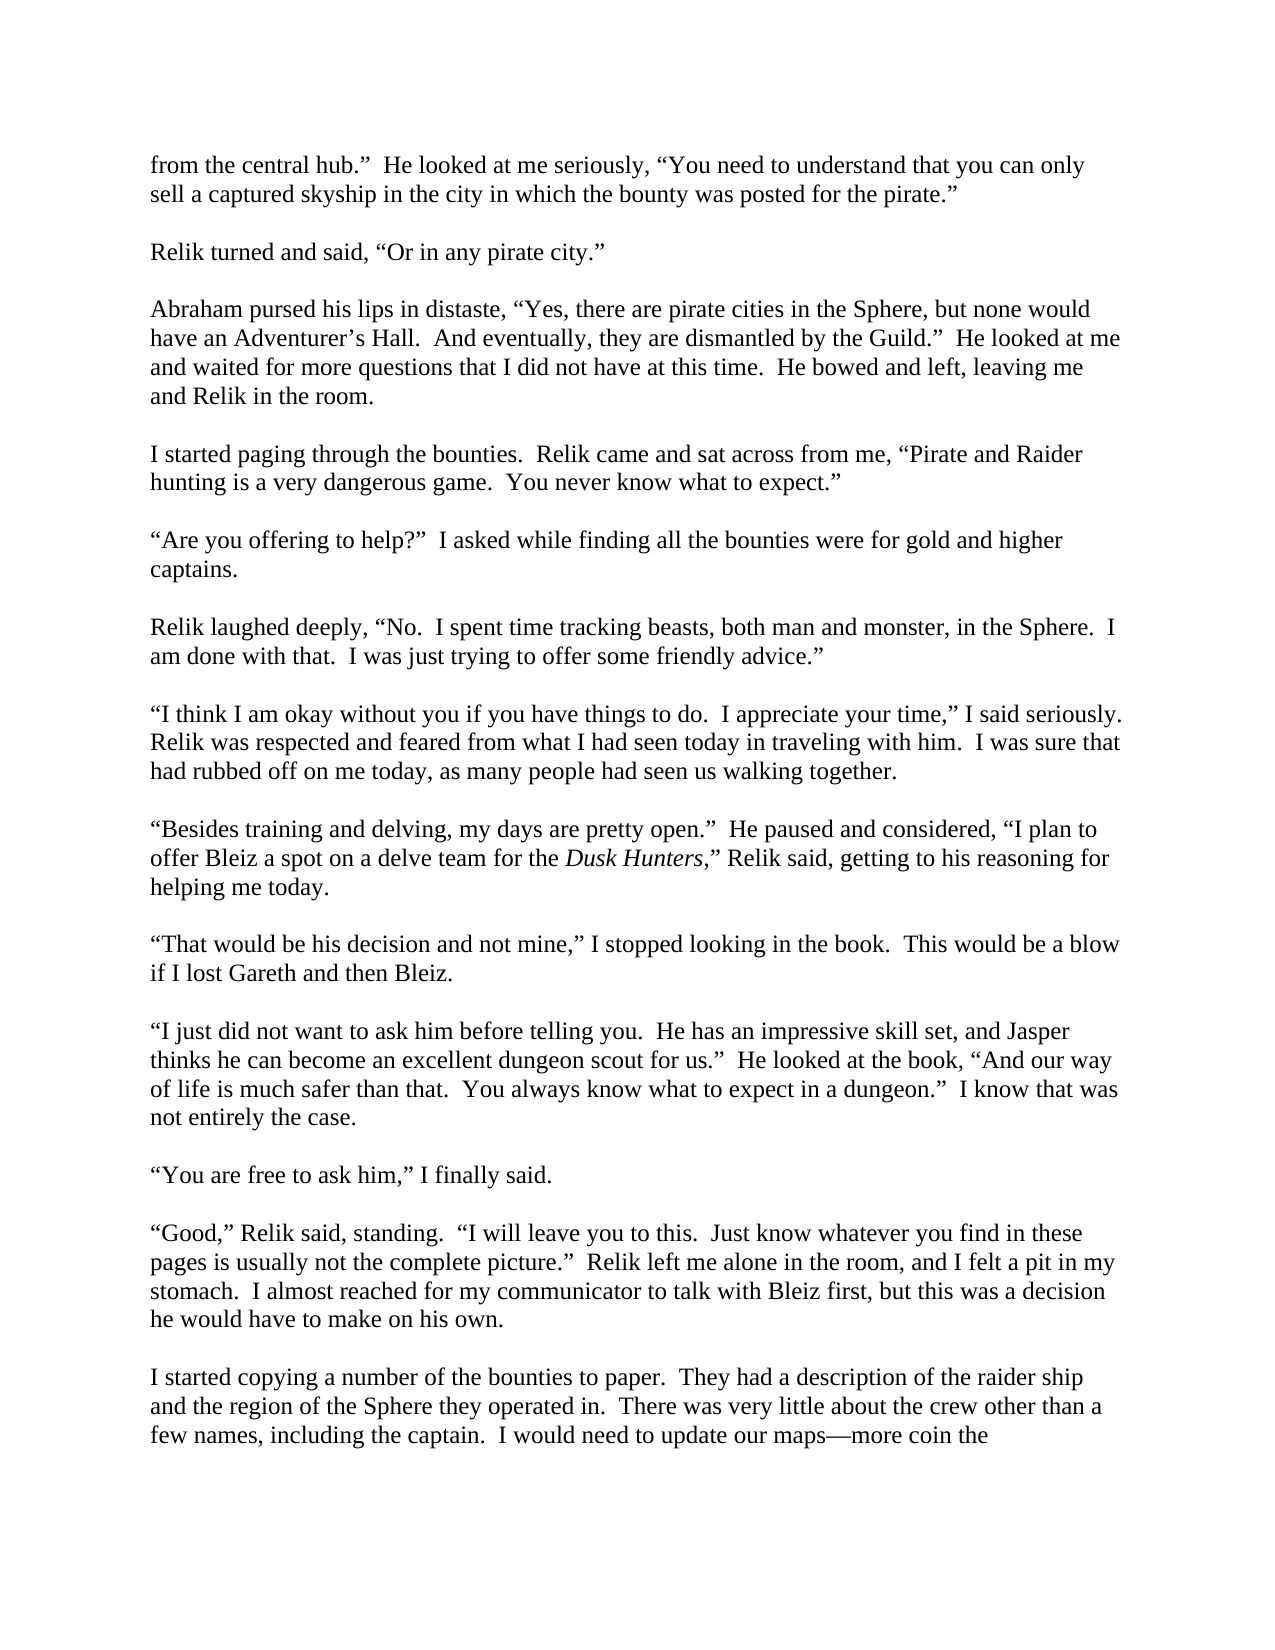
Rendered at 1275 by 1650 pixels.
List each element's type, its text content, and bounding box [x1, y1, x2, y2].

text “I think I am okay without you if you have things to do. I appreciate your time,” I said seriously. Relik was respected and feared from what I had seen today in traveling with him. I was sure that had rubbed off on me today, as many people had seen us walking together. [150, 699, 1125, 785]
text “Are you offering to help?” I asked while finding all the bounties were for gold and higher captains. [150, 525, 1125, 583]
text Relik turned and said, “Or in any pirate city.” [150, 237, 1125, 265]
text “That would be his decision and not mine,” I stopped looking in the book. This would be a blow if I lost Gareth and then Bleiz. [150, 929, 1125, 987]
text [150, 150, 1125, 207]
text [150, 1362, 1125, 1449]
text “Good,” Relik said, standing. “I will leave you to this. Just know whatever you find in these pages is usually not the complete picture.” Relik left me alone in the room, and I felt a pit in my stomach. I almost reached for my communicator to talk with Bleiz first, but this was a decision he would have to make on his own. [150, 1218, 1125, 1333]
text Relik laughed deeply, “No. I spent time tracking beasts, both man and monster, in the Sphere. I am done with that. I was just trying to offer some friendly advice.” [150, 612, 1125, 669]
text “You are free to ask him,” I finally said. [150, 1160, 1125, 1189]
text “I just did not want to ask him before telling you. He has an impressive skill set, and Jasper thinks he can become an excellent dungeon scout for us.” He looked at the book, “And our way of life is much safer than that. You always know what to expect in a dungeon.” I know that was not entirely the case. [150, 1016, 1125, 1131]
text Abraham pursed his lips in distaste, “Yes, there are pirate cities in the Sphere, but none would have an Adventurer’s Hall. And eventually, they are dismantled by the Guild.” He looked at me and waited for more questions that I did not have at this time. He bowed and left, leaving me and Relik in the room. [150, 294, 1125, 409]
text “Besides training and delving, my days are pretty open.” He paused and considered, “I plan to offer Bleiz a spot on a delve team for the Dusk Hunters,” Relik said, getting to his reasoning for helping me today. [150, 814, 1125, 900]
text I started paging through the bounties. Relik came and sat across from me, “Pirate and Raider hunting is a very dangerous game. You never know what to expect.” [150, 439, 1125, 496]
